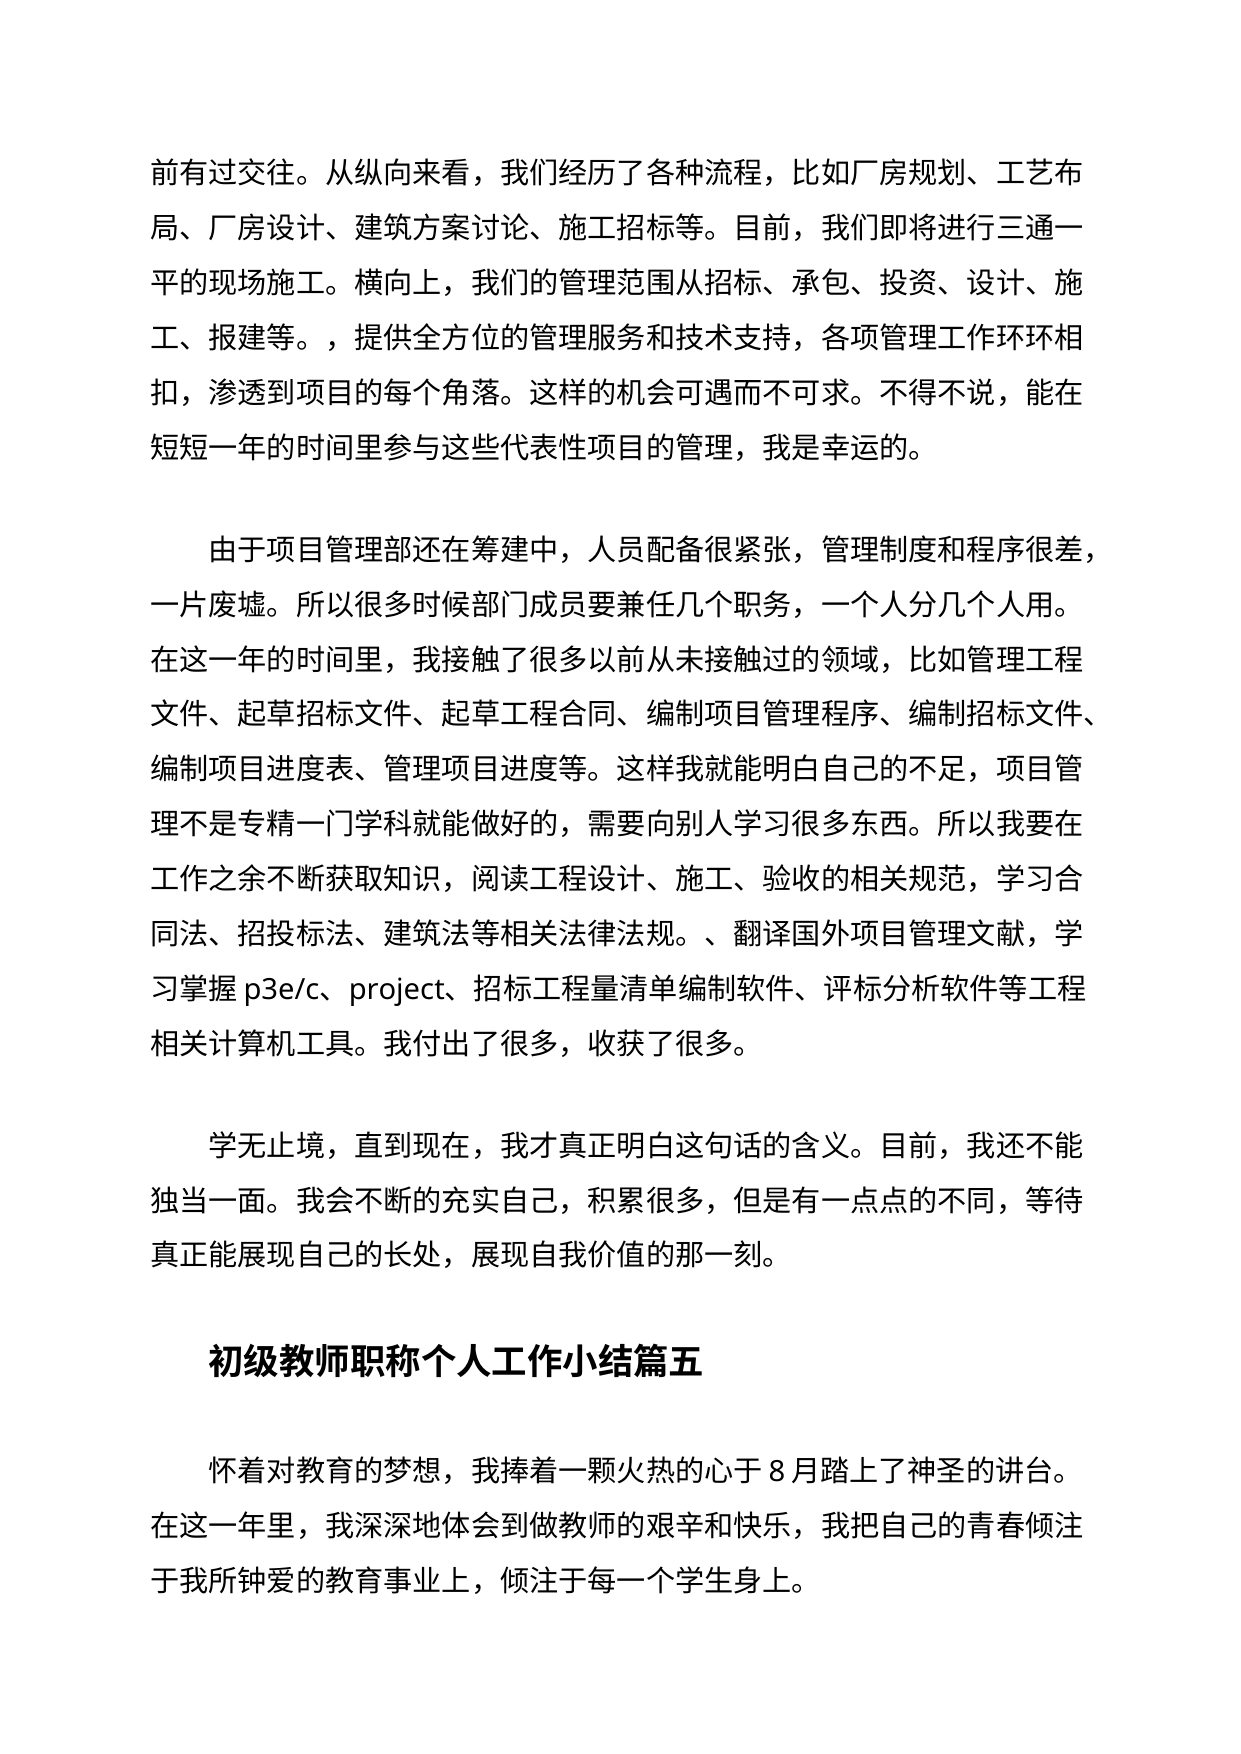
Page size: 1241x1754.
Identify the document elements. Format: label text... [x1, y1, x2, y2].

text 怀着对教育的梦想，我捧着一颗火热的心于8月踏上了神圣的讲台。在这一年里，我深深地体会到做教师的艰辛和快乐，我把自己的青春倾注于我所钟爱的教育事业上，倾注于每一个学生身上。 [150, 1447, 1090, 1599]
text 初级教师职称个人工作小结篇五 [150, 1334, 1090, 1385]
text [150, 150, 1090, 467]
text 由于项目管理部还在筹建中，人员配备很紧张，管理制度和程序很差，一片废墟。所以很多时候部门成员要兼任几个职务，一个人分几个人用。在这一年的时间里，我接触了很多以前从未接触过的领域，比如管理工程文件、起草招标文件、起草工程合同、编制项目管理程序、编制招标文件、编制项目进度表、管理项目进度等。这样我就能明白自己的不足，项目管理不是专精一门学科就能做好的，需要向别人学习很多东西。所以我要在工作之余不断获取知识，阅读工程设计、施工、验收的相关规范，学习合同法、招投标法、建筑法等相关法律法规。、翻译国外项目管理文献，学习掌握p3e/c、project、招标工程量清单编制软件、评标分析软件等工程相关计算机工具。我付出了很多，收获了很多。 [150, 526, 1090, 1063]
text 学无止境，直到现在，我才真正明白这句话的含义。目前，我还不能独当一面。我会不断的充实自己，积累很多，但是有一点点的不同，等待真正能展现自己的长处，展现自我价值的那一刻。 [150, 1122, 1090, 1274]
